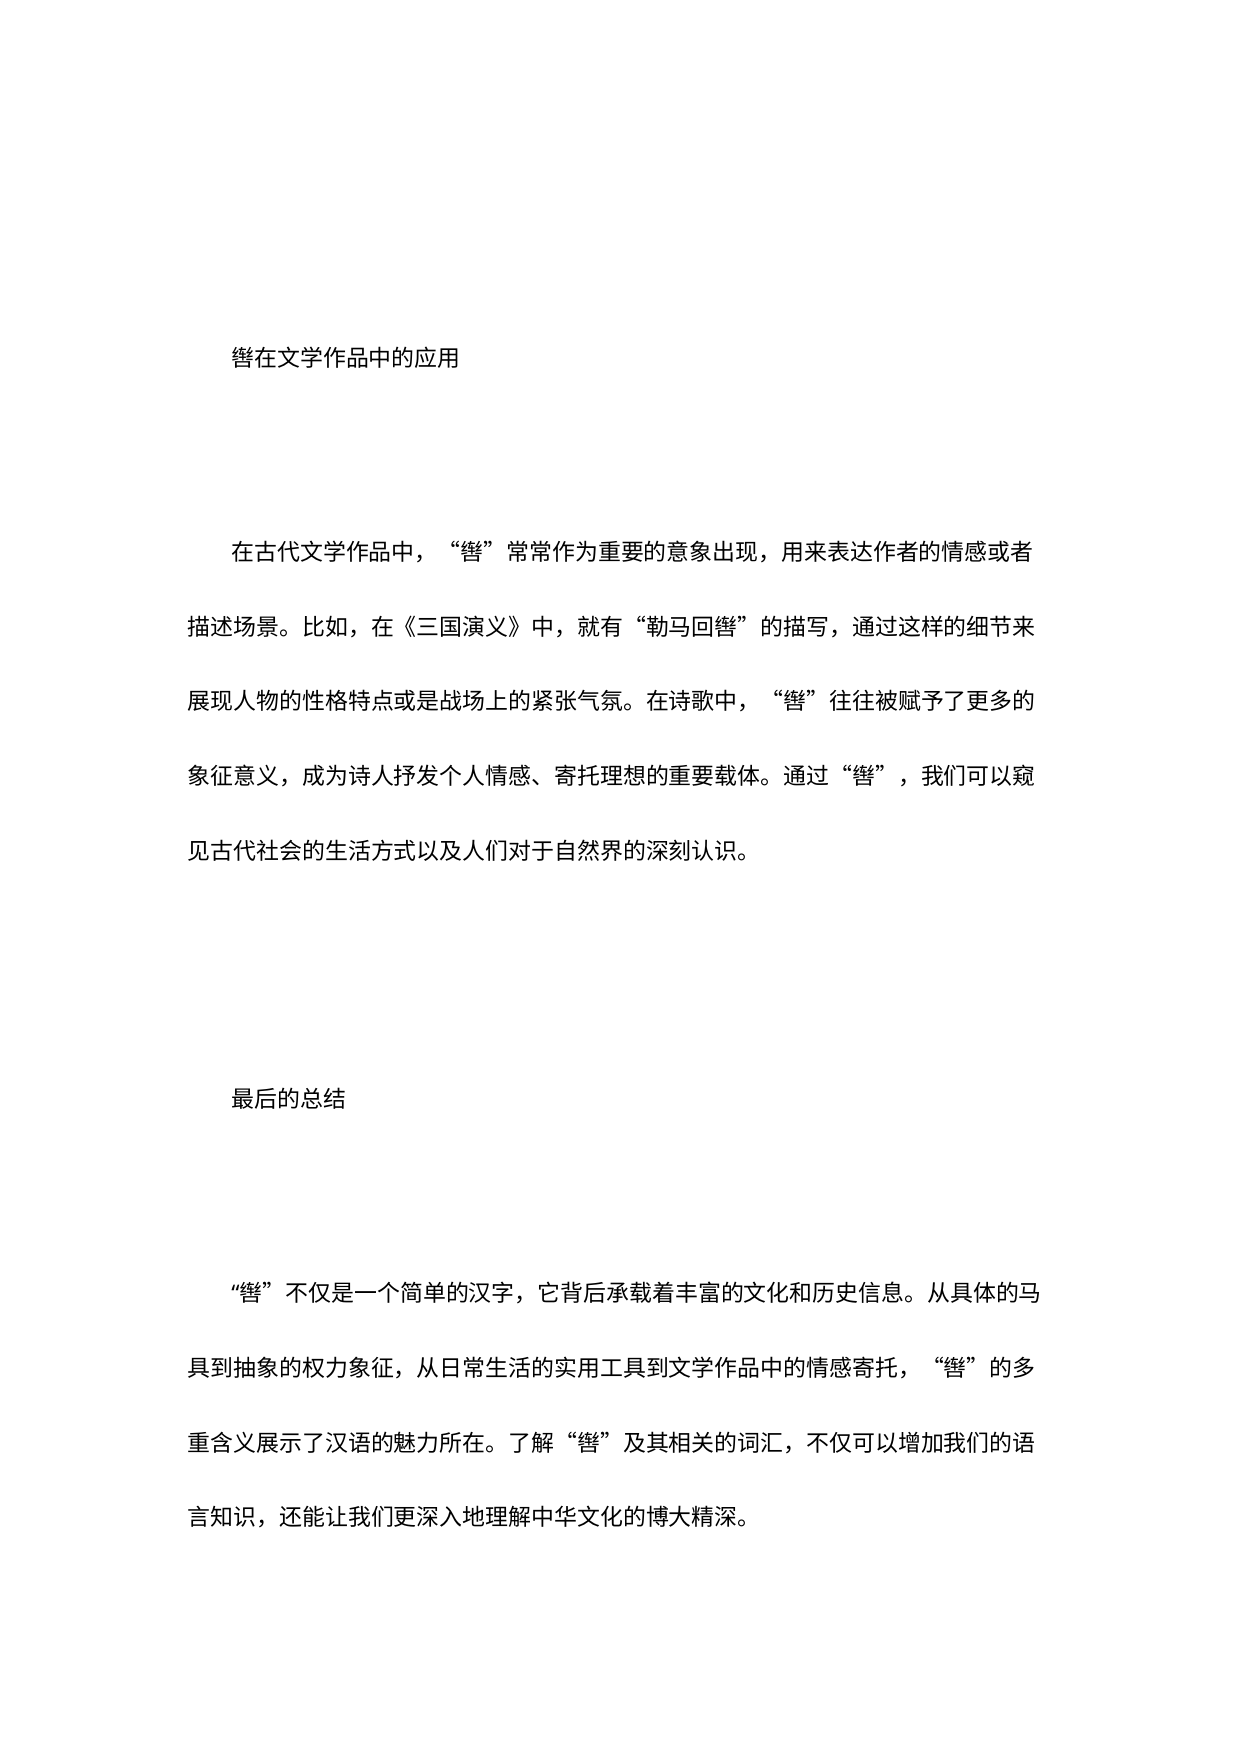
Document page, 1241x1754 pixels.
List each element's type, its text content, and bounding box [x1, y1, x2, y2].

text 在古代文学作品中，“辔”常常作为重要的意象出现，用来表达作者的情感或者描述场景。比如，在《三国演义》中，就有“勒马回辔”的描写，通过这样的细节来展现人物的性格特点或是战场上的紧张气氛。在诗歌中，“辔”往往被赋予了更多的象征意义，成为诗人抒发个人情感、寄托理想的重要载体。通过“辔”，我们可以窥见古代社会的生活方式以及人们对于自然界的深刻认识。 [187, 518, 1053, 882]
text 最后的总结 [187, 1065, 1053, 1130]
text 辔在文学作品中的应用 [187, 323, 1053, 388]
text “辔”不仅是一个简单的汉字，它背后承载着丰富的文化和历史信息。从具体的马具到抽象的权力象征，从日常生活的实用工具到文学作品中的情感寄托，“辔”的多重含义展示了汉语的魅力所在。了解“辔”及其相关的词汇，不仅可以增加我们的语言知识，还能让我们更深入地理解中华文化的博大精深。 [187, 1259, 1053, 1548]
